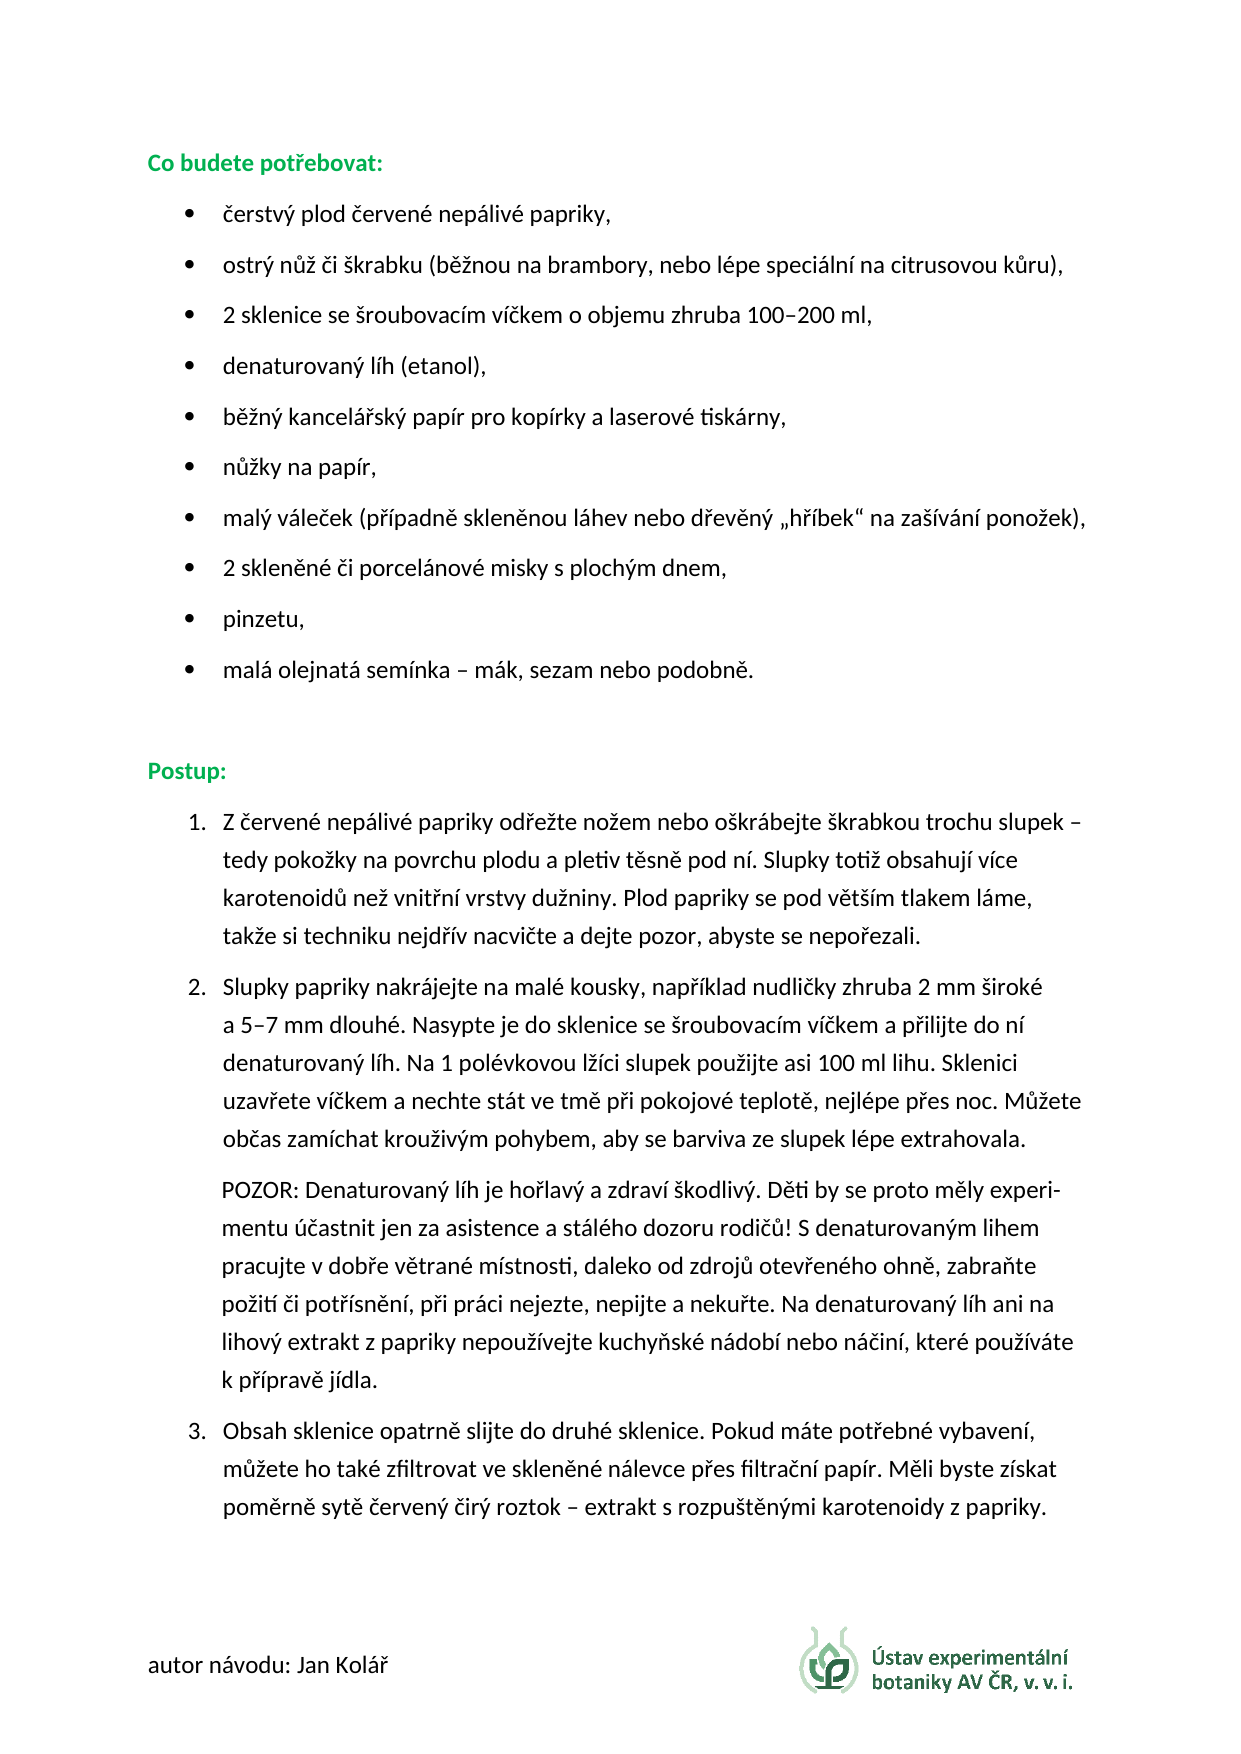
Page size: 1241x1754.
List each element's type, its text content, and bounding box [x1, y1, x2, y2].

list 2 sklenice se šroubovacím víčkem o objemu zhruba 100–200 ml, [185, 299, 1093, 330]
picture [776, 1616, 1089, 1701]
list čerstvý plod červené nepálivé papriky, [185, 198, 1093, 229]
list denaturovaný líh (etanol), [185, 350, 1093, 381]
list nůžky na papír, [185, 451, 1093, 482]
list Slupky papriky nakrájejte na malé kousky, například nudličky zhruba 2 mm široké a 5–7 mm dlouhé. Nasypte je do sklenice se šroubovacím víčkem a přilijte do ní denaturovaný líh. Na 1 polévkovou lžíci slupek použijte asi 100 ml lihu. Sklenici uzavřete víčkem a nechte stát ve tmě při pokojové teplotě, nejlépe přes noc. Můžete občas zamíchat krouživým pohybem, aby se barviva ze slupek lépe extrahovala. [207, 971, 1093, 1154]
list malý váleček (případně skleněnou láhev nebo dřevěný „hříbek“ na zašívání ponožek), [185, 502, 1093, 532]
list 2 skleněné či porcelánové misky s plochým dnem, [185, 553, 1093, 583]
list běžný kancelářský papír pro kopírky a laserové tiskárny, [185, 401, 1093, 431]
text POZOR: Denaturovaný líh je hořlavý a zdraví škodlivý. Děti by se proto měly experi-mentu účastnit jen za asistence a stálého dozoru rodičů! S denaturovaným lihem pracujte v dobře větrané místnosti, daleko od zdrojů otevřeného ohně, zabraňte požití či potřísnění, při práci nejezte, nepijte a nekuřte. Na denaturovaný líh ani na lihový extrakt z papriky nepoužívejte kuchyňské nádobí nebo náčiní, které používáte k přípravě jídla. [221, 1174, 1093, 1395]
text Postup: [148, 755, 1093, 786]
list malá olejnatá semínka – mák, sezam nebo podobně. [185, 654, 1093, 684]
text Co budete potřebovat: [148, 148, 1093, 178]
list Z červené nepálivé papriky odřežte nožem nebo oškrábejte škrabkou trochu slupek – tedy pokožky na povrchu plodu a pletiv těsně pod ní. Slupky totiž obsahují více karotenoidů než vnitřní vrstvy dužniny. Plod papriky se pod větším tlakem láme, takže si techniku nejdřív nacvičte a dejte pozor, abyste se nepořezali. [207, 806, 1093, 951]
list ostrý nůž či škrabku (běžnou na brambory, nebo lépe speciální na citrusovou kůru), [185, 249, 1093, 279]
list pinzetu, [185, 603, 1093, 634]
list Obsah sklenice opatrně slijte do druhé sklenice. Pokud máte potřebné vybavení, můžete ho také zfiltrovat ve skleněné nálevce přes filtrační papír. Měli byste získat poměrně sytě červený čirý roztok – extrakt s rozpuštěnými karotenoidy z papriky. [207, 1415, 1093, 1522]
